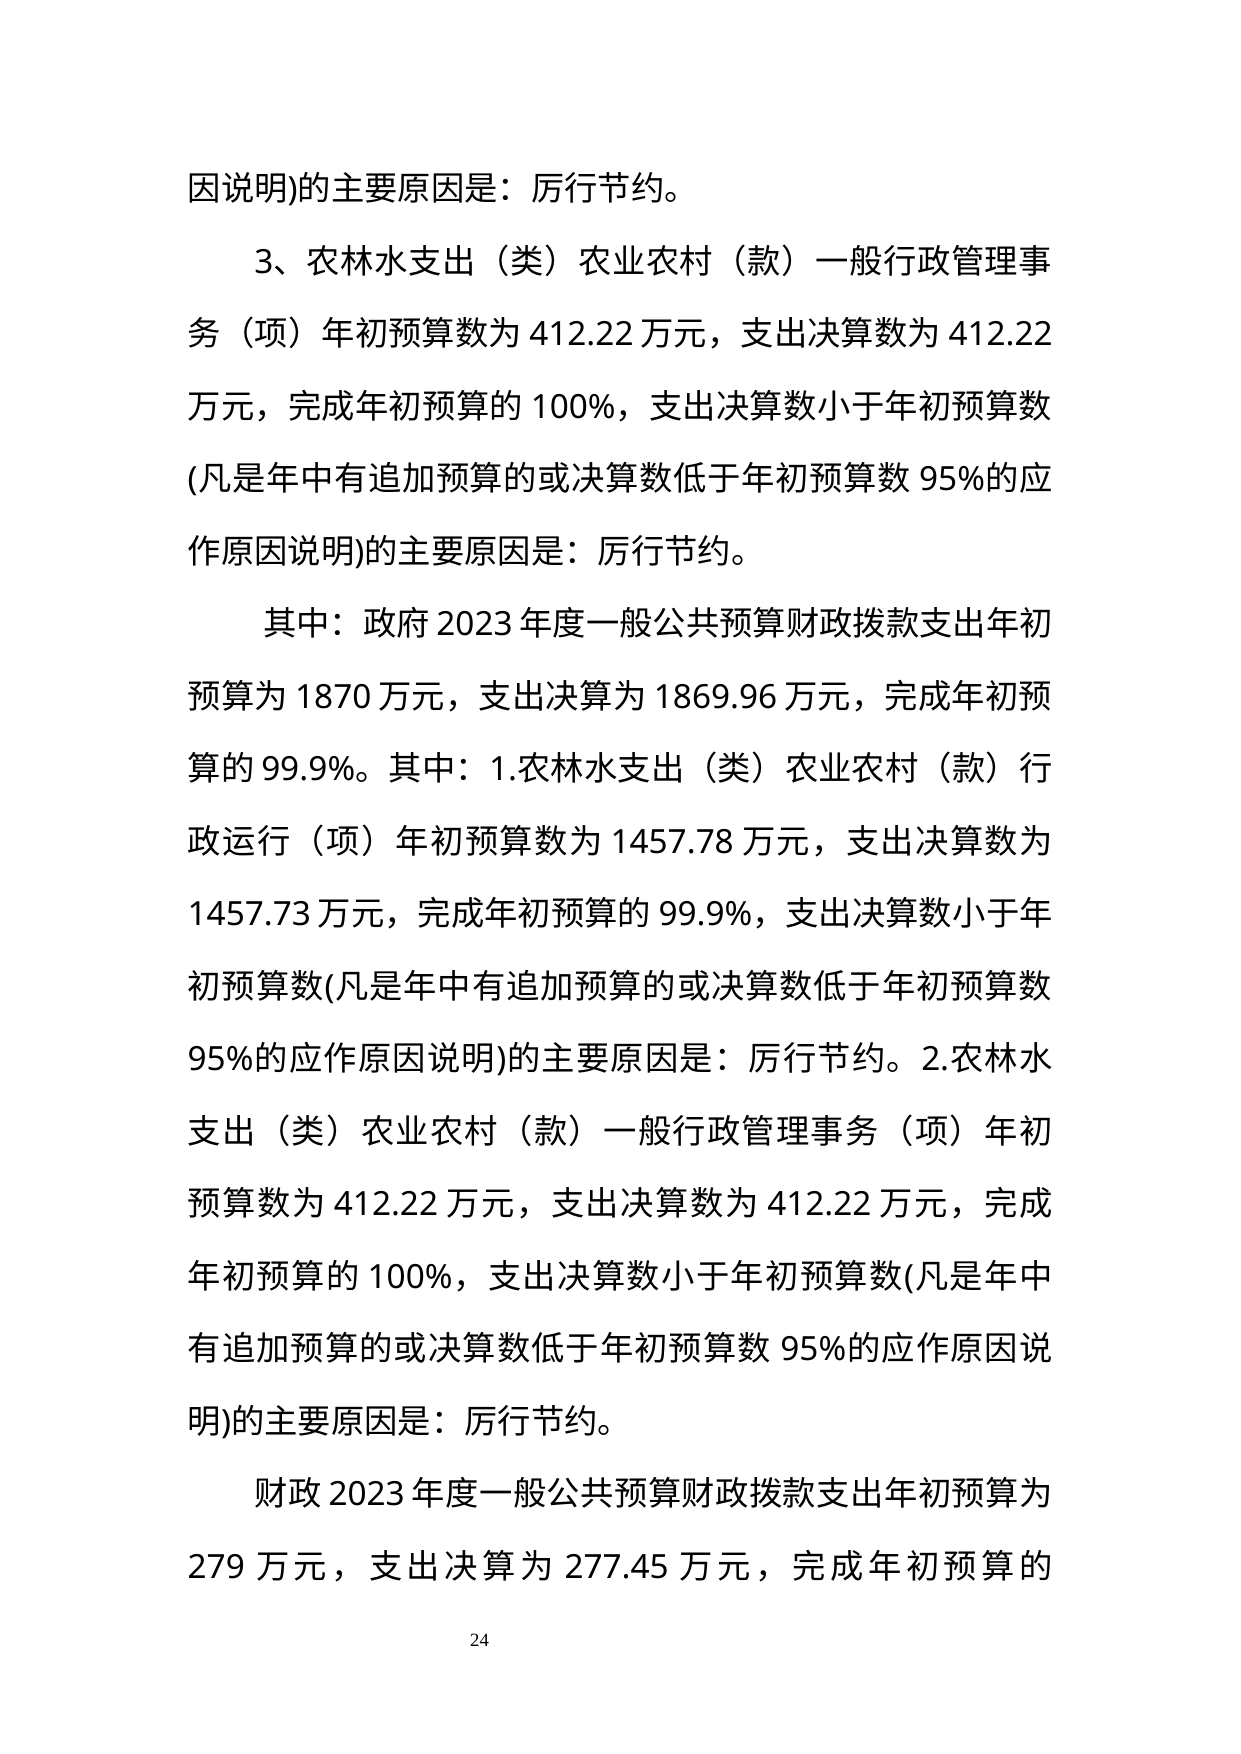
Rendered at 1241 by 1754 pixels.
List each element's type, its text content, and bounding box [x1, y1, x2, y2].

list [187, 1467, 1053, 1588]
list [187, 162, 1053, 210]
list 其中：政府2023年度一般公共预算财政拨款支出年初预算为1870万元，支出决算为1869.96万元，完成年初预算的99.9%。其中：1.农林水支出（类）农业农村（款）行政运行（项）年初预算数为1457.78万元，支出决算数为1457.73万元，完成年初预算的99.9%，支出决算数小于年初预算数(凡是年中有追加预算的或决算数低于年初预算数95%的应作原因说明)的主要原因是：厉行节约。2.农林水支出（类）农业农村（款）一般行政管理事务（项）年初预算数为412.22万元，支出决算数为412.22万元，完成年初预算的100%，支出决算数小于年初预算数(凡是年中有追加预算的或决算数低于年初预算数95%的应作原因说明)的主要原因是：厉行节约。 [187, 597, 1053, 1443]
list 农林水支出（类）农业农村（款）一般行政管理事务（项）年初预算数为412.22万元，支出决算数为412.22万元，完成年初预算的100%，支出决算数小于年初预算数(凡是年中有追加预算的或决算数低于年初预算数95%的应作原因说明)的主要原因是：厉行节约。 [187, 234, 1053, 573]
